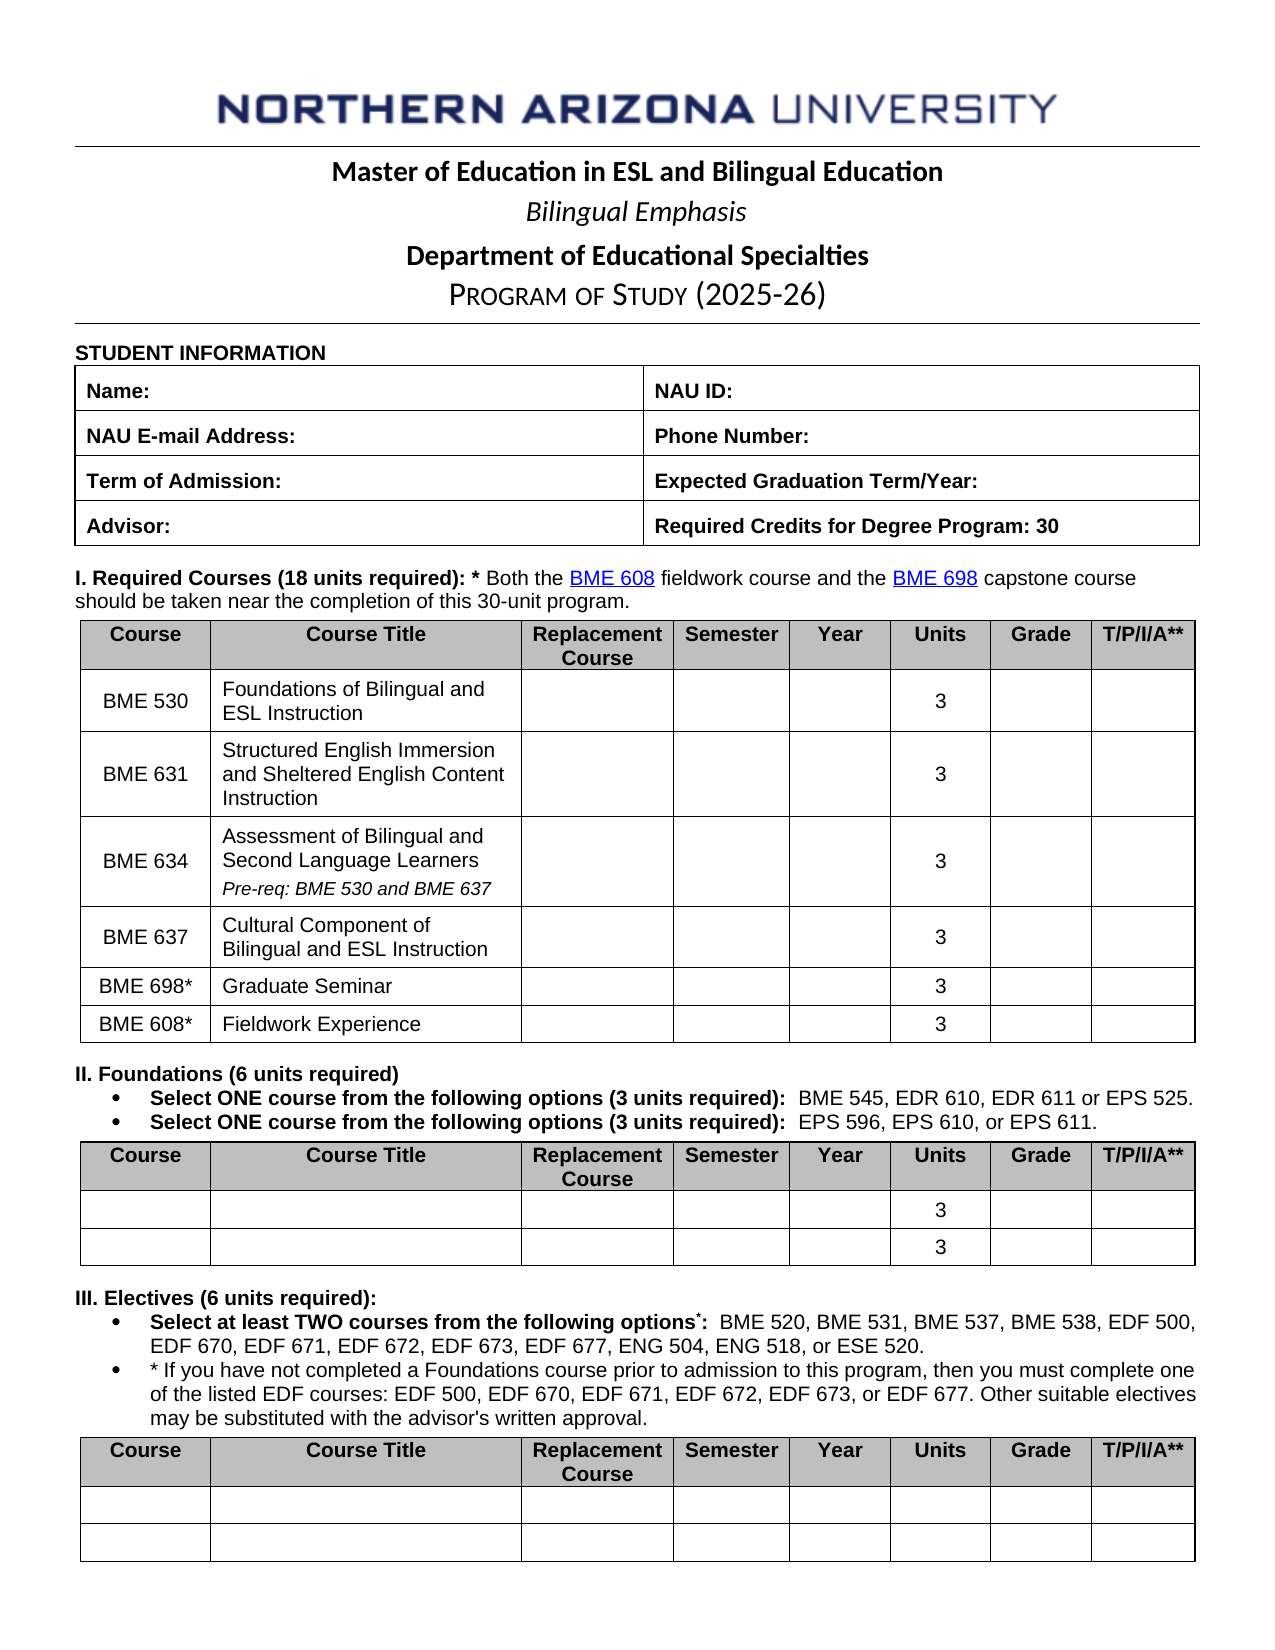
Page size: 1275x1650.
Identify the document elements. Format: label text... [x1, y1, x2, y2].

table_cell [1092, 968, 1194, 1004]
table_cell 3 [891, 817, 990, 906]
table_cell [674, 1191, 789, 1228]
table_cell 3 [891, 1006, 990, 1042]
table_header Course Title [211, 1143, 521, 1190]
table_cell [991, 1191, 1091, 1228]
table_cell Assessment of Bilingual and Second Language Learners Pre-req: BME 530 and BME 637 [211, 817, 521, 906]
table_cell BME 698* [81, 968, 210, 1004]
text STUDENT INFORMATION [75, 341, 1200, 365]
list Select ONE course from the following options (3 units required): BME 545, EDR 610, EDR 611 or EPS 525. [112, 1086, 1200, 1110]
table_header Units [891, 621, 990, 669]
table_header Grade [991, 1143, 1091, 1190]
table_cell Structured English Immersion and Sheltered English Content Instruction [211, 732, 521, 816]
table_cell [991, 817, 1091, 906]
text III. Electives (6 units required): [75, 1286, 1200, 1309]
table_cell [991, 968, 1091, 1004]
table_cell NAU E-mail Address: [76, 411, 643, 455]
table_header Year [790, 621, 890, 669]
table_header T/P/I/A** [1092, 1143, 1194, 1190]
table_cell 3 [891, 1191, 990, 1228]
table_header Course Title [211, 621, 521, 669]
table_cell Graduate Seminar [211, 968, 521, 1004]
table_cell Expected Graduation Term/Year: [644, 456, 1199, 500]
table_cell Required Credits for Degree Program: 30 [644, 501, 1199, 545]
list Select at least TWO courses from the following options*: BME 520, BME 531, BME 537, BME 538, EDF 500, EDF 670, EDF 671, EDF 672, EDF 673, EDF 677, ENG 504, ENG 518, or ESE 520. [112, 1309, 1200, 1358]
table_header T/P/I/A** [1092, 621, 1194, 669]
table_cell [1092, 1191, 1194, 1228]
table_cell [674, 1487, 789, 1523]
table_header Semester [674, 621, 789, 669]
table_header Course [81, 621, 210, 669]
table_cell [674, 1524, 789, 1561]
table_cell [1092, 1006, 1194, 1042]
table_cell 3 [891, 907, 990, 967]
table_header Year [790, 1143, 890, 1190]
table_cell Foundations of Bilingual and ESL Instruction [211, 670, 521, 731]
table_cell [211, 1524, 521, 1561]
table_cell [674, 732, 789, 816]
table_cell [522, 1229, 673, 1265]
table_cell Advisor: [76, 501, 643, 545]
table_cell [522, 817, 673, 906]
table_cell 3 [891, 1229, 990, 1265]
table_cell [790, 907, 890, 967]
table_cell [522, 670, 673, 731]
table_header Units [891, 1143, 990, 1190]
table_cell [522, 907, 673, 967]
table_cell [790, 968, 890, 1004]
table_header Name: [76, 366, 643, 410]
table_cell [790, 670, 890, 731]
table_cell 3 [891, 968, 990, 1004]
table_cell [790, 1006, 890, 1042]
table_cell [674, 1229, 789, 1265]
table_header Semester [674, 1143, 789, 1190]
table_cell BME 637 [81, 907, 210, 967]
table_cell [991, 670, 1091, 731]
table_header Course [81, 1438, 210, 1486]
table_cell [81, 1191, 210, 1228]
table_cell [891, 1487, 990, 1523]
table_cell [522, 1006, 673, 1042]
table_cell [522, 1524, 673, 1561]
table_cell [1092, 1229, 1194, 1265]
table_header Units [891, 1438, 990, 1486]
table_cell [790, 1229, 890, 1265]
text I. Required Courses (18 units required): * Both the BME 608 fieldwork course and the BME 698 capstone course should be taken near the completion of this 30-unit program. [75, 565, 1200, 613]
table_cell [991, 1524, 1091, 1561]
table_cell BME 530 [81, 670, 210, 731]
text II. Foundations (6 units required) [75, 1062, 1200, 1086]
table_cell [790, 1524, 890, 1561]
table_cell [522, 732, 673, 816]
table_cell [790, 732, 890, 816]
table_cell [81, 1229, 210, 1265]
table_cell [674, 968, 789, 1004]
table_cell [674, 907, 789, 967]
table_cell [991, 1229, 1091, 1265]
table_cell [211, 1229, 521, 1265]
table_cell [1092, 817, 1194, 906]
table_cell BME 631 [81, 732, 210, 816]
table_cell Fieldwork Experience [211, 1006, 521, 1042]
table_cell BME 608* [81, 1006, 210, 1042]
table_header Grade [991, 621, 1091, 669]
table_cell [1092, 1487, 1194, 1523]
table_header Year [790, 1438, 890, 1486]
table_cell [790, 1487, 890, 1523]
table_cell Phone Number: [644, 411, 1199, 455]
table_cell [522, 1487, 673, 1523]
list Select ONE course from the following options (3 units required): EPS 596, EPS 610, or EPS 611. [112, 1110, 1200, 1134]
picture [207, 75, 1068, 139]
table_cell 3 [891, 732, 990, 816]
table_cell [522, 1191, 673, 1228]
table_cell [1092, 732, 1194, 816]
table_cell [1092, 670, 1194, 731]
table_cell [991, 907, 1091, 967]
table_cell [1092, 1524, 1194, 1561]
table_header Course [81, 1143, 210, 1190]
table_cell [81, 1487, 210, 1523]
table_cell [81, 1524, 210, 1561]
table_cell [991, 1487, 1091, 1523]
table_header Replacement Course [522, 621, 673, 669]
table_cell [991, 1006, 1091, 1042]
table_cell Cultural Component of Bilingual and ESL Instruction [211, 907, 521, 967]
table_cell Term of Admission: [76, 456, 643, 500]
list * If you have not completed a Foundations course prior to admission to this program, then you must complete one of the listed EDF courses: EDF 500, EDF 670, EDF 671, EDF 672, EDF 673, or EDF 677. Other suitable electives may be substituted with the advisor's written approval. [112, 1358, 1200, 1429]
table_cell [674, 817, 789, 906]
table_cell [211, 1191, 521, 1228]
table_header NAU ID: [644, 366, 1199, 410]
table_cell [211, 1487, 521, 1523]
table_cell [522, 968, 673, 1004]
table_cell [1092, 907, 1194, 967]
table_cell [790, 817, 890, 906]
table_cell 3 [891, 670, 990, 731]
table_cell [891, 1524, 990, 1561]
table_header Replacement Course [522, 1438, 673, 1486]
table_header Grade [991, 1438, 1091, 1486]
table_cell [674, 1006, 789, 1042]
table_header Replacement Course [522, 1143, 673, 1190]
table_cell [674, 670, 789, 731]
table_cell BME 634 [81, 817, 210, 906]
table_header T/P/I/A** [1092, 1438, 1194, 1486]
table_cell [790, 1191, 890, 1228]
table_cell [991, 732, 1091, 816]
table_header Course Title [211, 1438, 521, 1486]
table_header Semester [674, 1438, 789, 1486]
